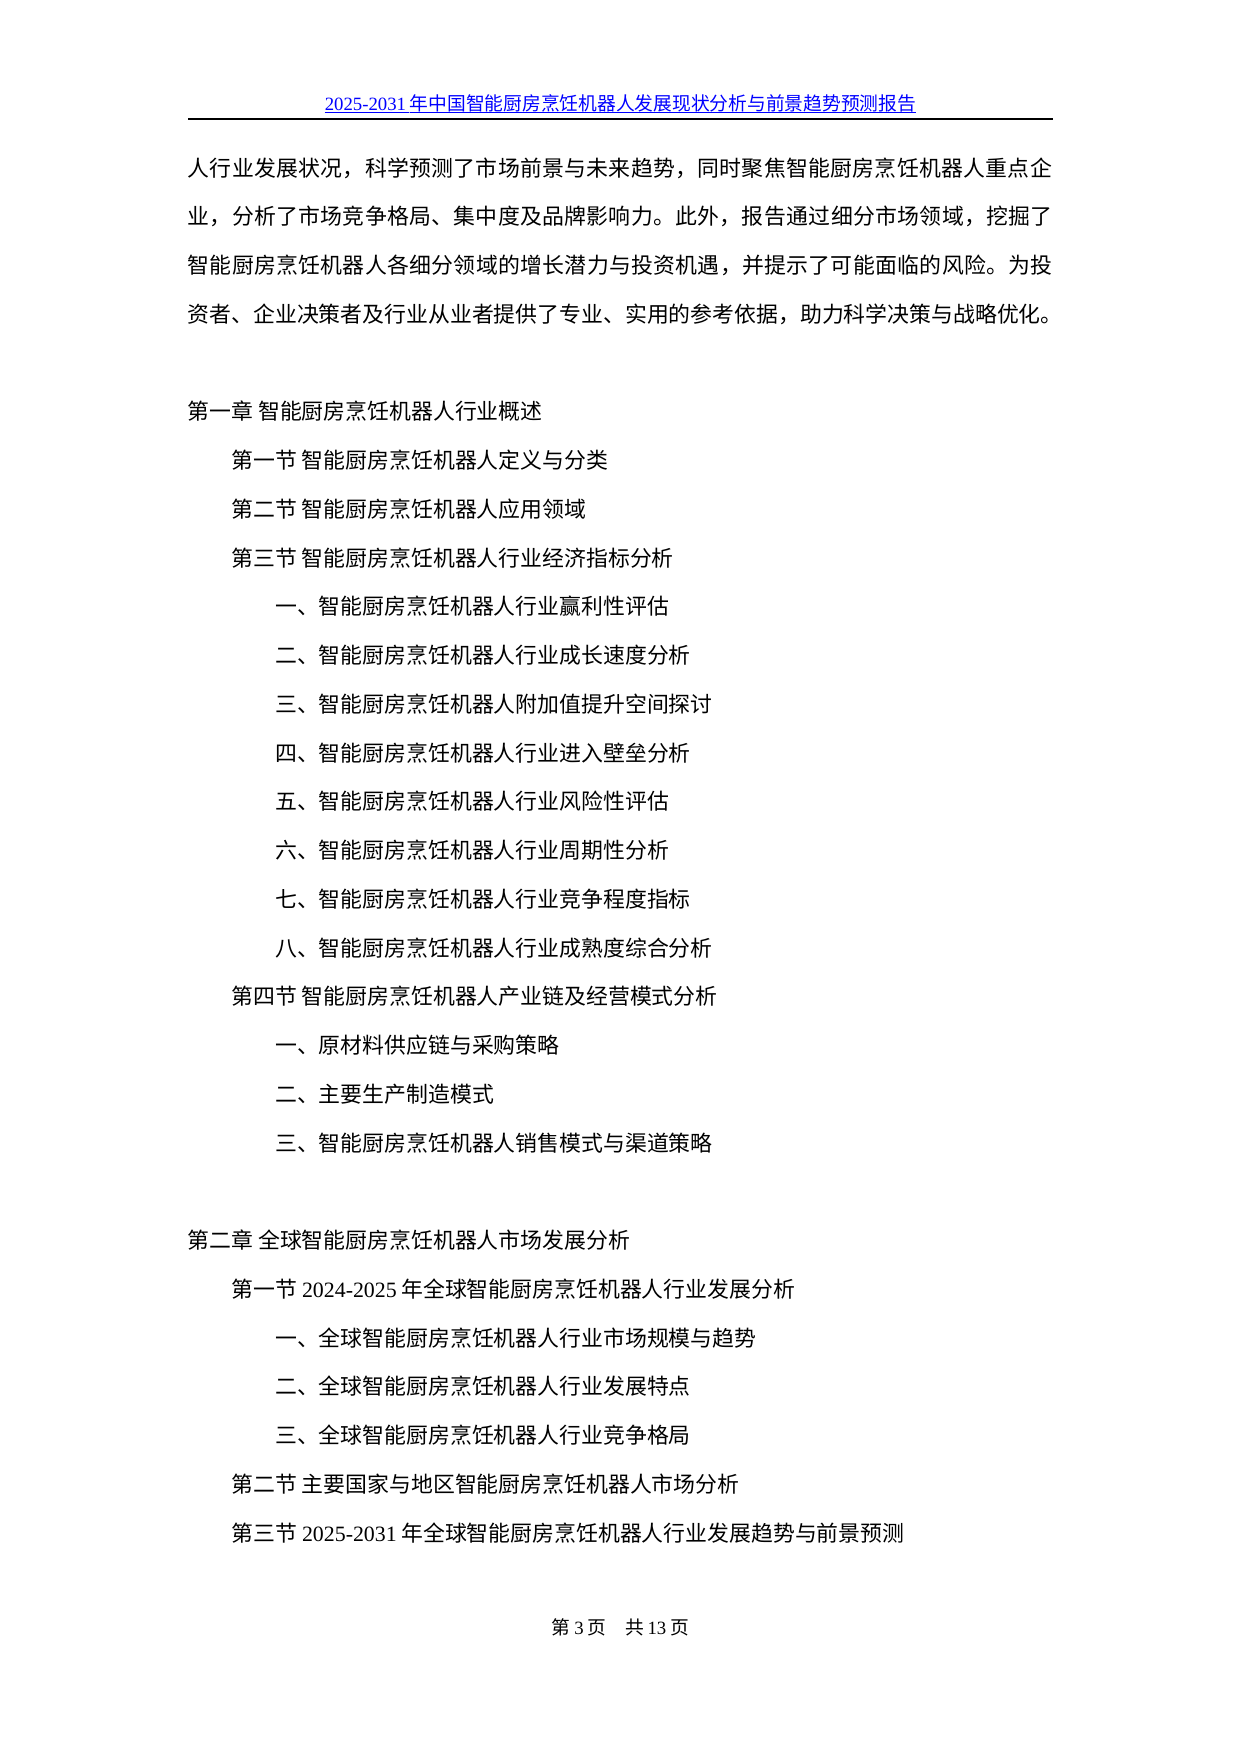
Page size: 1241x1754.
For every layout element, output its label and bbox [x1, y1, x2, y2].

text [187, 150, 1053, 1548]
